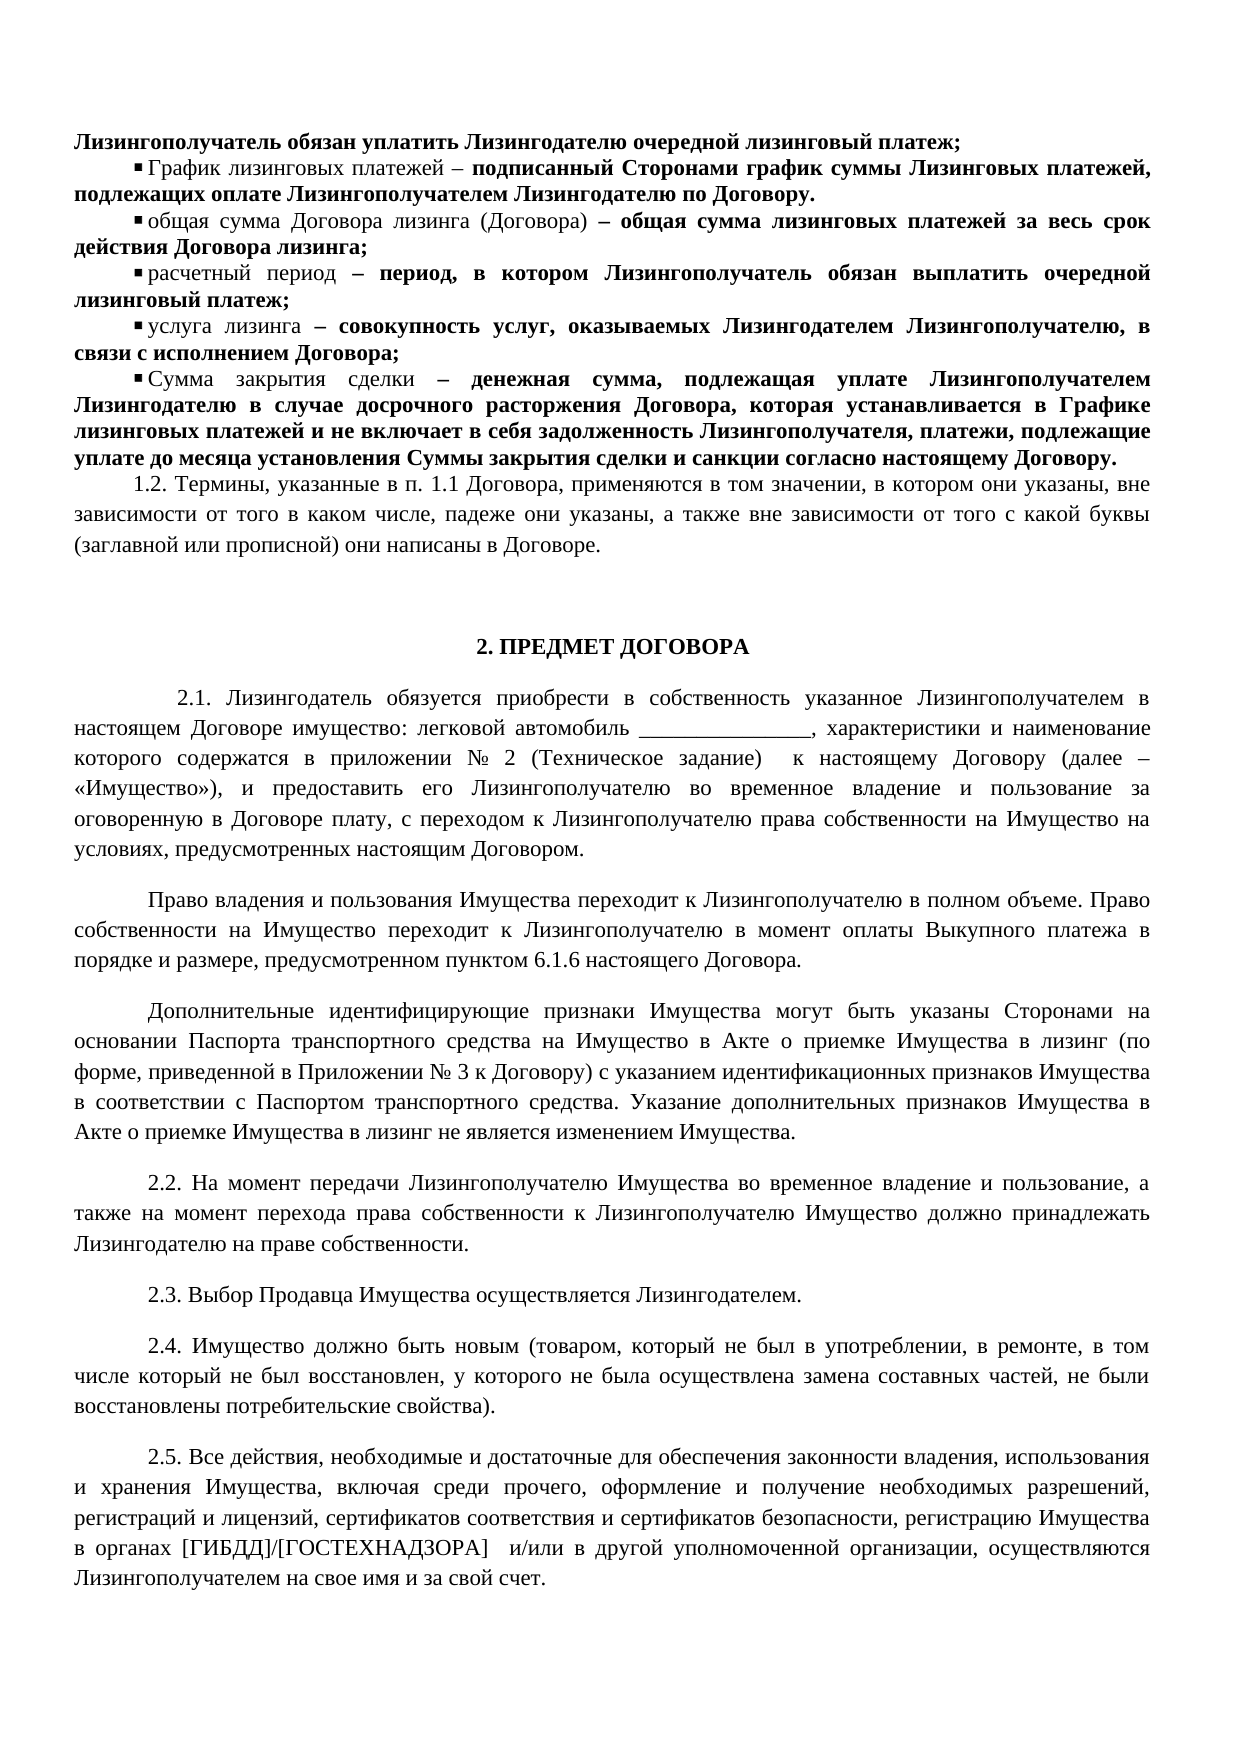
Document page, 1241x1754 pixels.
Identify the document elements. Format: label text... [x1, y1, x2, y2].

list общая сумма Договора лизинга (Договора) – общая сумма лизинговых платежей за весь срок действия Договора лизинга; [74, 207, 1152, 259]
text 1.2. Термины, указанные в п. 1.1 Договора, применяются в том значении, в котором они указаны, вне зависимости от того в каком числе, падеже они указаны, а также вне зависимости от того с какой буквы (заглавной или прописной) они написаны в Договоре. [74, 470, 1152, 557]
text 2.3. Выбор Продавца Имущества осуществляется Лизингодателем. [74, 1281, 1152, 1307]
text 2.5. Все действия, необходимые и достаточные для обеспечения законности владения, использования и хранения Имущества, включая среди прочего, оформление и получение необходимых разрешений, регистраций и лицензий, сертификатов соответствия и сертификатов безопасности, регистрацию Имущества в органах [ГИБДД]/[ГОСТЕХНАДЗОРА] и/или в другой уполномоченной организации, осуществляются Лизингополучателем на свое имя и за свой счет. [74, 1443, 1152, 1590]
text Дополнительные идентифицирующие признаки Имущества могут быть указаны Сторонами на основании Паспорта транспортного средства на Имущество в Акте о приемке Имущества в лизинг (по форме, приведенной в Приложении № 3 к Договору) с указанием идентификационных признаков Имущества в соответствии с Паспортом транспортного средства. Указание дополнительных признаков Имущества в Акте о приемке Имущества в лизинг не является изменением Имущества. [74, 997, 1152, 1144]
text 2.4. Имущество должно быть новым (товаром, который не был в употреблении, в ремонте, в том числе который не был восстановлен, у которого не была осуществлена замена составных частей, не были восстановлены потребительские свойства). [74, 1332, 1152, 1418]
list услуга лизинга – совокупность услуг, оказываемых Лизингодателем Лизингополучателю, в связи с исполнением Договора; [74, 312, 1152, 365]
list График лизинговых платежей – подписанный Сторонами график суммы Лизинговых платежей, подлежащих оплате Лизингополучателем Лизингодателю по Договору. [74, 154, 1152, 207]
text 2.2. На момент передачи Лизингополучателю Имущества во временное владение и пользование, а также на момент перехода права собственности к Лизингополучателю Имущество должно принадлежать Лизингодателю на праве собственности. [74, 1169, 1152, 1256]
list расчетный период – период, в котором Лизингополучатель обязан выплатить очередной лизинговый платеж; [74, 259, 1152, 312]
text Право владения и пользования Имущества переходит к Лизингополучателю в полном объеме. Право собственности на Имущество переходит к Лизингополучателю в момент оплаты Выкупного платежа в порядке и размере, предусмотренном пунктом 6.1.6 настоящего Договора. [74, 886, 1152, 973]
text 2. ПРЕДМЕТ ДОГОВОРА [74, 633, 1152, 659]
text 2.1. Лизингодатель обязуется приобрести в собственность указанное Лизингополучателем в настоящем Договоре имущество: легковой автомобиль _______________, характеристики и наименование которого содержатся в приложении № 2 (Техническое задание) к настоящему Договору (далее – «Имущество»), и предоставить его Лизингополучателю во временное владение и пользование за оговоренную в Договоре плату, с переходом к Лизингополучателю права собственности на Имущество на условиях, предусмотренных настоящим Договором. [74, 684, 1152, 861]
list Сумма закрытия сделки – денежная сумма, подлежащая уплате Лизингополучателем Лизингодателю в случае досрочного расторжения Договора, которая устанавливается в Графике лизинговых платежей и не включает в себя задолженность Лизингополучателя, платежи, подлежащие уплате до месяца установления Суммы закрытия сделки и санкции согласно настоящему Договору. [74, 365, 1152, 470]
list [74, 128, 1152, 154]
